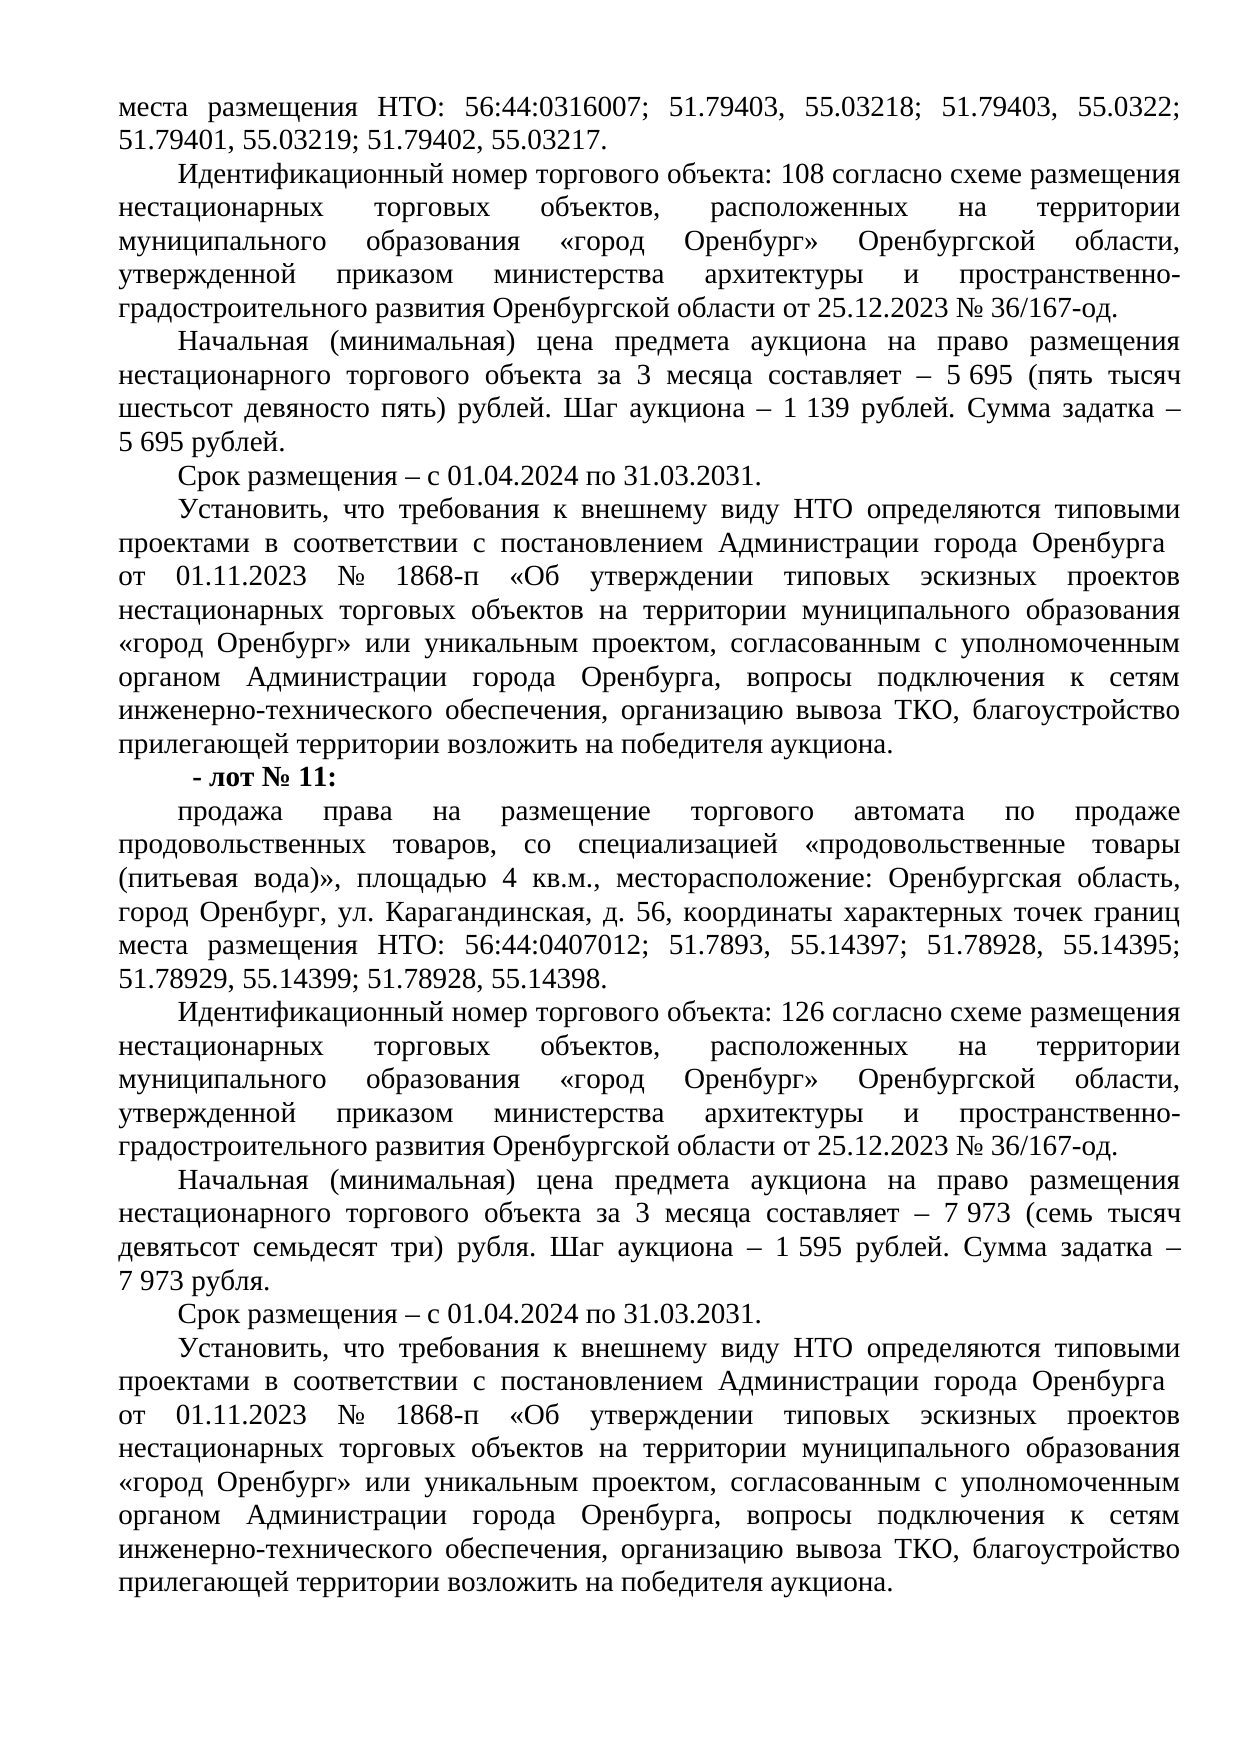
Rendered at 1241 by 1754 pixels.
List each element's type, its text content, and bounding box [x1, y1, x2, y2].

text Идентификационный номер торгового объекта: 108 согласно схеме размещения нестационарных торговых объектов, расположенных на территории муниципального образования «город Оренбург» Оренбургской области, утвержденной приказом министерства архитектуры и пространственно-градостроительного развития Оренбургской области от 25.12.2023 № 36/167-од. [118, 156, 1181, 323]
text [118, 89, 1181, 156]
text продажа права на размещение торгового автомата по продаже продовольственных товаров, со специализацией «продовольственные товары (питьевая вода)», площадью 4 кв.м., месторасположение: Оренбургская область, город Оренбург, ул. Карагандинская, д. 56, координаты характерных точек границ места размещения НТО: 56:44:0407012; 51.7893, 55.14397; 51.78928, 55.14395; 51.78929, 55.14399; 51.78928, 55.14398. [118, 793, 1181, 994]
text - лот № 11: [118, 759, 1181, 793]
text Срок размещения – с 01.04.2024 по 31.03.2031. [118, 458, 1181, 491]
text Идентификационный номер торгового объекта: 126 согласно схеме размещения нестационарных торговых объектов, расположенных на территории муниципального образования «город Оренбург» Оренбургской области, утвержденной приказом министерства архитектуры и пространственно-градостроительного развития Оренбургской области от 25.12.2023 № 36/167-од. [118, 994, 1181, 1162]
text Начальная (минимальная) цена предмета аукциона на право размещения нестационарного торгового объекта за 3 месяца составляет – 5 695 (пять тысяч шестьсот девяносто пять) рублей. Шаг аукциона – 1 139 рублей. Сумма задатка – 5 695 рублей. [118, 323, 1181, 458]
text Срок размещения – с 01.04.2024 по 31.03.2031. [118, 1296, 1181, 1330]
